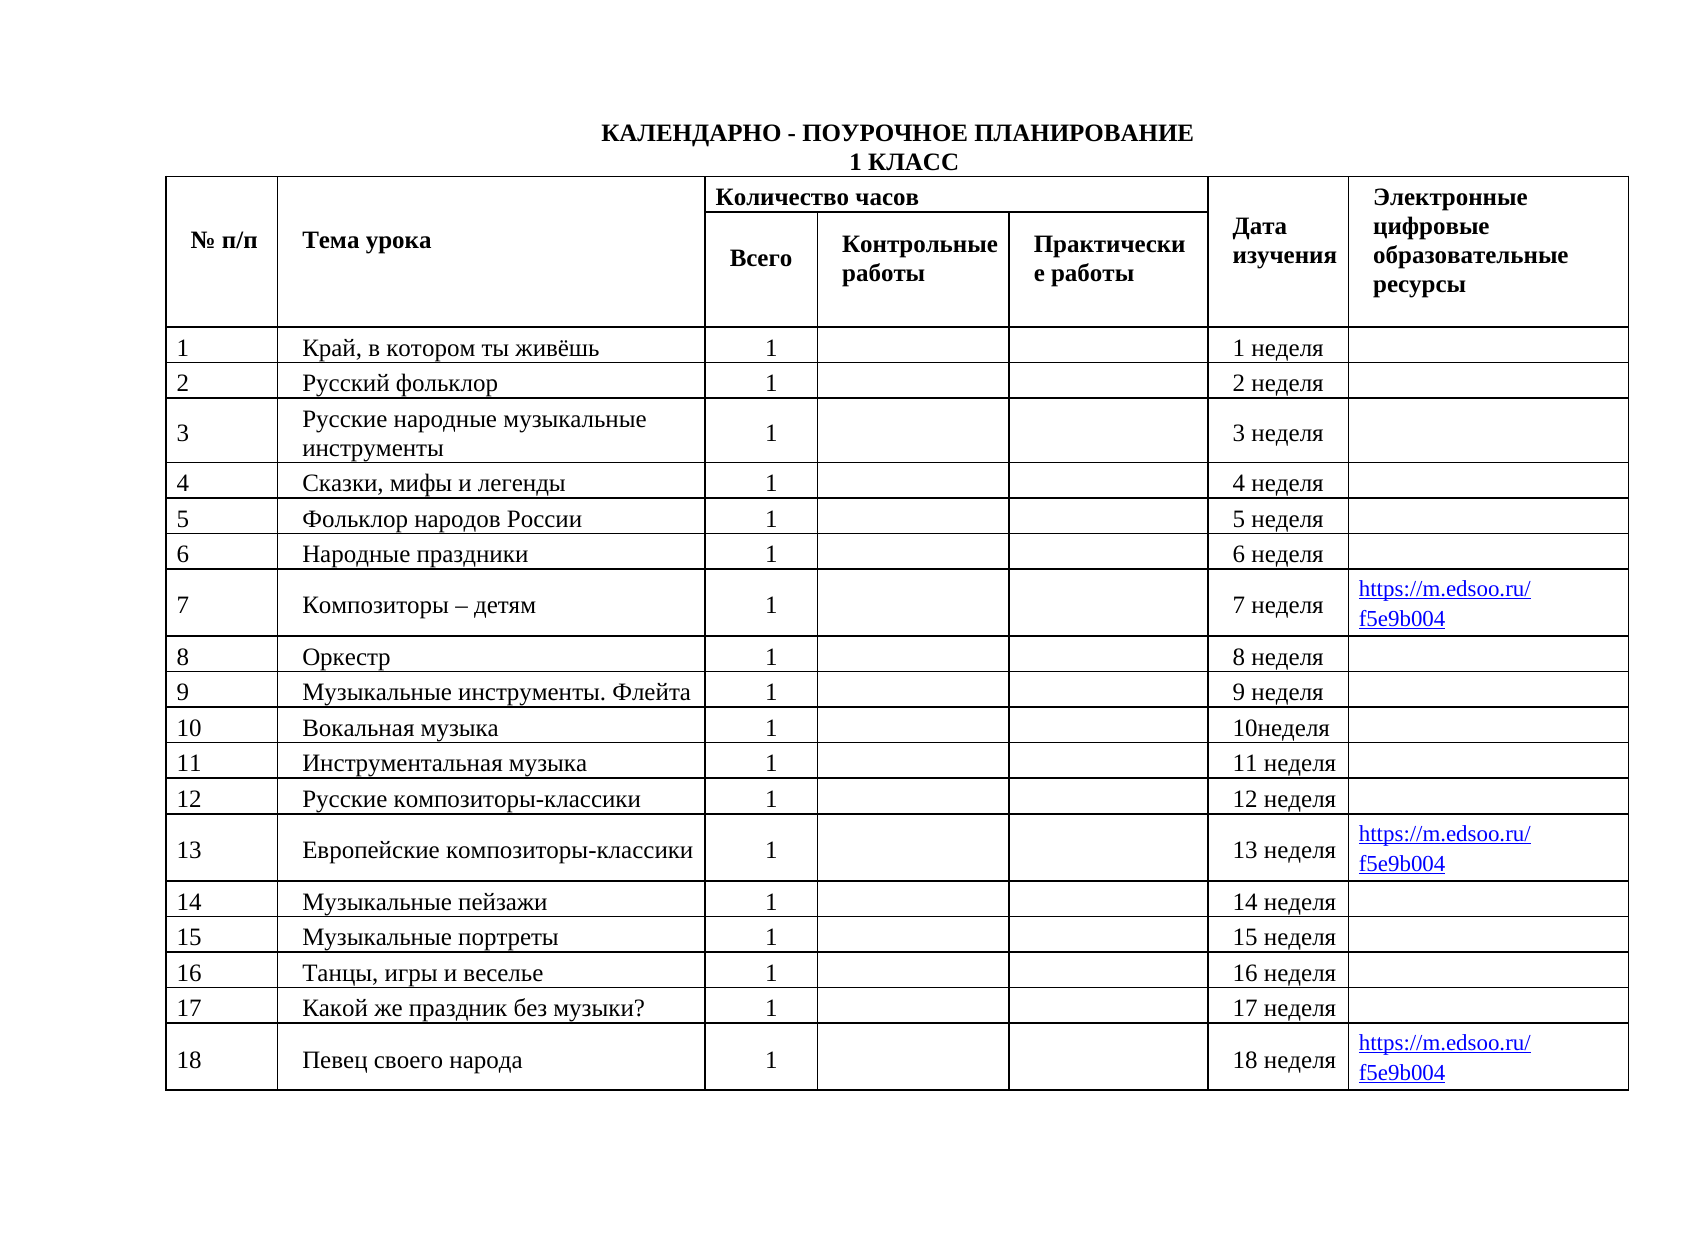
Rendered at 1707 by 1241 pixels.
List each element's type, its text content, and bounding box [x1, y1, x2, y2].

table_cell 10неделя [1209, 708, 1348, 742]
table_cell 16 [167, 953, 277, 987]
table_cell 5 неделя [1209, 499, 1348, 532]
table_cell [1010, 988, 1207, 1022]
table_cell Русские народные музыкальные инструменты [278, 399, 704, 461]
table_cell [818, 499, 1008, 532]
table_cell 17 неделя [1209, 988, 1348, 1022]
table_cell [1349, 743, 1628, 777]
table_cell 1 [706, 743, 817, 777]
table_cell Вокальная музыка [278, 708, 704, 742]
table_cell [818, 882, 1008, 916]
table_cell 1 [706, 399, 817, 461]
table_cell 13 [167, 815, 277, 880]
table_cell 1 [706, 534, 817, 568]
table_cell [818, 363, 1008, 397]
table_cell Музыкальные портреты [278, 917, 704, 951]
table_cell [818, 672, 1008, 706]
table_cell [818, 815, 1008, 880]
table_cell [1349, 988, 1628, 1022]
table_cell 3 [167, 399, 277, 461]
table_cell 10 [167, 708, 277, 742]
table_cell 4 [167, 463, 277, 497]
text КАЛЕНДАРНО - ПОУРОЧНОЕ ПЛАНИРОВАНИЕ [177, 118, 1618, 147]
table_cell https://m.edsoo.ru/f5e9b004 [1349, 815, 1628, 880]
table_cell Фольклор народов России [278, 499, 704, 532]
table_cell Русский фольклор [278, 363, 704, 397]
table_cell [1349, 499, 1628, 532]
table_cell 1 [706, 672, 817, 706]
table_cell [1010, 953, 1207, 987]
table_cell 1 неделя [1209, 328, 1348, 362]
table_cell [818, 708, 1008, 742]
table_cell 1 [706, 815, 817, 880]
table_cell [1349, 399, 1628, 461]
table_header Количество часов [706, 177, 1207, 211]
table_cell [1349, 637, 1628, 671]
table_cell [818, 917, 1008, 951]
table_cell https://m.edsoo.ru/f5e9b004 [1349, 1024, 1628, 1089]
table_cell 1 [706, 779, 817, 813]
table_cell [1010, 882, 1207, 916]
table_cell [1010, 815, 1207, 880]
table_cell 15 [167, 917, 277, 951]
table_cell [1349, 882, 1628, 916]
table_cell 7 неделя [1209, 570, 1348, 635]
table_cell 8 неделя [1209, 637, 1348, 671]
table_cell 13 неделя [1209, 815, 1348, 880]
table_cell 16 неделя [1209, 953, 1348, 987]
table_cell Сказки, мифы и легенды [278, 463, 704, 497]
table_cell [1010, 399, 1207, 461]
table_header № п/п [167, 177, 277, 326]
table_cell 18 [167, 1024, 277, 1089]
table_cell 1 [706, 882, 817, 916]
table_cell Всего [706, 213, 817, 326]
table_cell [1349, 672, 1628, 706]
table_cell [818, 534, 1008, 568]
table_cell [1010, 499, 1207, 532]
table_cell 1 [706, 637, 817, 671]
table_cell [1349, 708, 1628, 742]
table_header Дата изучения [1209, 177, 1348, 326]
table_cell 1 [706, 363, 817, 397]
table_cell 5 [167, 499, 277, 532]
text 1 КЛАСС [190, 147, 1618, 176]
table_cell 1 [706, 1024, 817, 1089]
table_cell [1349, 779, 1628, 813]
table_cell [818, 328, 1008, 362]
table_header Тема урока [278, 177, 704, 326]
table_cell [1349, 363, 1628, 397]
table_cell [1010, 708, 1207, 742]
table_header Электронные цифровые образовательные ресурсы [1349, 177, 1628, 326]
table_cell [818, 953, 1008, 987]
table_cell Край, в котором ты живёшь [278, 328, 704, 362]
table_cell 1 [706, 953, 817, 987]
table_cell Музыкальные инструменты. Флейта [278, 672, 704, 706]
table_cell 11 [167, 743, 277, 777]
table_cell 9 неделя [1209, 672, 1348, 706]
table_cell 2 неделя [1209, 363, 1348, 397]
table_cell Практические работы [1010, 213, 1207, 326]
table_cell [1010, 363, 1207, 397]
table_cell 12 [167, 779, 277, 813]
table_cell [1349, 917, 1628, 951]
table_cell [818, 988, 1008, 1022]
table_cell Инструментальная музыка [278, 743, 704, 777]
table_cell 1 [706, 570, 817, 635]
table_cell 1 [167, 328, 277, 362]
table_cell Композиторы – детям [278, 570, 704, 635]
table_cell [818, 399, 1008, 461]
table_cell 1 [706, 499, 817, 532]
table_cell Певец своего народа [278, 1024, 704, 1089]
table_cell 1 [706, 328, 817, 362]
table_cell 12 неделя [1209, 779, 1348, 813]
table_cell 15 неделя [1209, 917, 1348, 951]
table_cell [1010, 917, 1207, 951]
table_cell 17 [167, 988, 277, 1022]
table_cell Какой же праздник без музыки? [278, 988, 704, 1022]
table_cell [1349, 328, 1628, 362]
table_cell 3 неделя [1209, 399, 1348, 461]
table_cell [1010, 779, 1207, 813]
table_cell 11 неделя [1209, 743, 1348, 777]
table_cell 1 [706, 708, 817, 742]
table_cell Музыкальные пейзажи [278, 882, 704, 916]
table_cell 14 [167, 882, 277, 916]
table_cell 1 [706, 917, 817, 951]
table_cell 14 неделя [1209, 882, 1348, 916]
table_cell Русские композиторы-классики [278, 779, 704, 813]
table_cell Оркестр [278, 637, 704, 671]
table_cell 2 [167, 363, 277, 397]
table_cell [818, 779, 1008, 813]
table_cell [1349, 463, 1628, 497]
table_cell 7 [167, 570, 277, 635]
table_cell [1010, 328, 1207, 362]
table_cell [1349, 953, 1628, 987]
table_cell [1010, 743, 1207, 777]
table_cell [1010, 463, 1207, 497]
table_cell [1010, 534, 1207, 568]
table_cell [818, 637, 1008, 671]
table_cell 4 неделя [1209, 463, 1348, 497]
table_cell [818, 743, 1008, 777]
table_cell Народные праздники [278, 534, 704, 568]
table_cell 6 неделя [1209, 534, 1348, 568]
table_cell 18 неделя [1209, 1024, 1348, 1089]
table_cell 8 [167, 637, 277, 671]
table_cell Европейские композиторы-классики [278, 815, 704, 880]
table_cell 9 [167, 672, 277, 706]
table_cell 1 [706, 988, 817, 1022]
table_cell [1010, 672, 1207, 706]
table_cell [1010, 1024, 1207, 1089]
table_cell [1010, 570, 1207, 635]
table_cell [818, 570, 1008, 635]
table_cell Контрольные работы [818, 213, 1008, 326]
table_cell [1010, 637, 1207, 671]
table_cell 6 [167, 534, 277, 568]
table_cell [818, 1024, 1008, 1089]
table_cell 1 [706, 463, 817, 497]
table_cell [1349, 534, 1628, 568]
table_cell https://m.edsoo.ru/f5e9b004 [1349, 570, 1628, 635]
table_cell Танцы, игры и веселье [278, 953, 704, 987]
table_cell [818, 463, 1008, 497]
